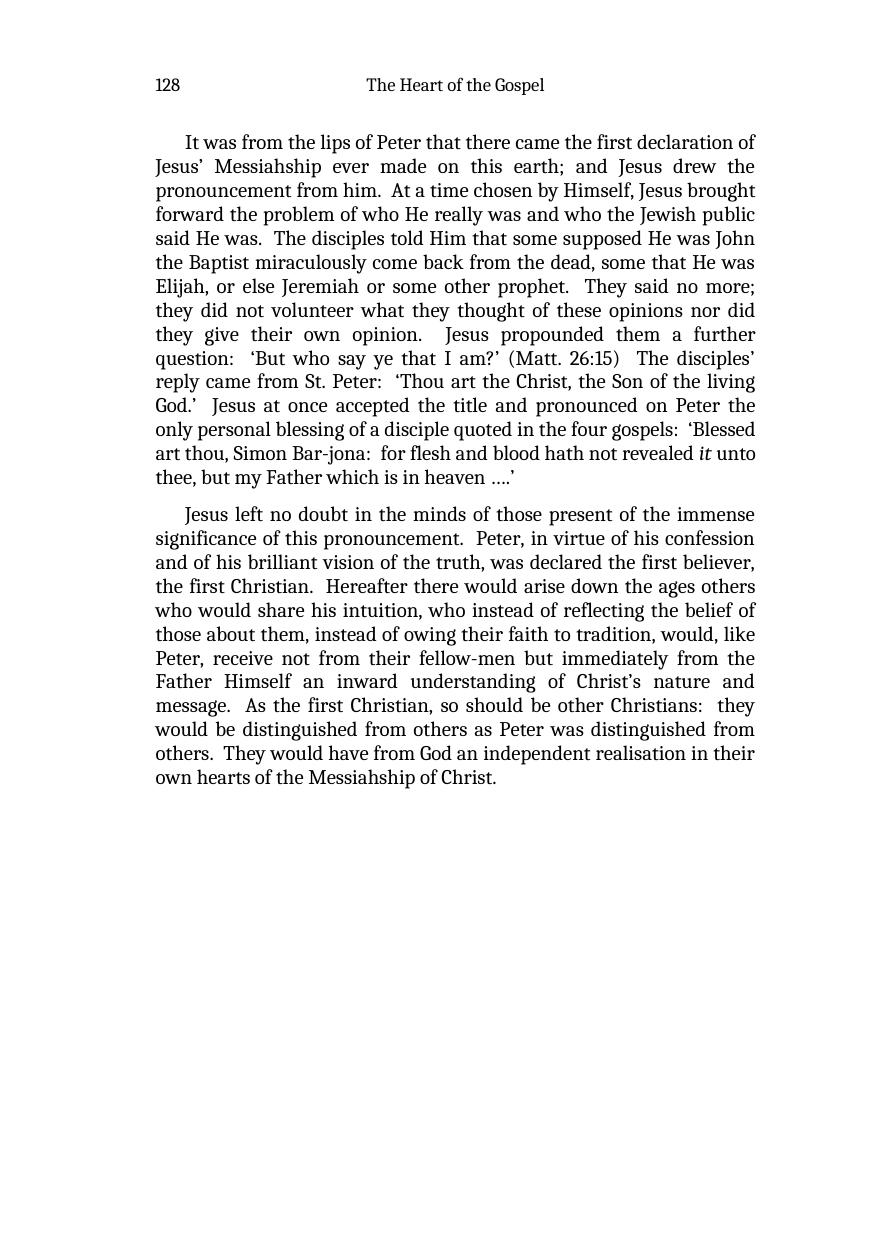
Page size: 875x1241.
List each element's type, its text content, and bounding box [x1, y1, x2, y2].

text It was from the lips of Peter that there came the first declaration of Jesus’ Messiahship ever made on this earth; and Jesus drew the pronouncement from him. At a time chosen by Himself, Jesus brought forward the problem of who He really was and who the Jewish public said He was. The disciples told Him that some supposed He was John the Baptist miraculously come back from the dead, some that He was Elijah, or else Jeremiah or some other prophet. They said no more; they did not volunteer what they thought of these opinions nor did they give their own opinion. Jesus propounded them a further question: ‘But who say ye that I am?’ (Matt. 26:15) The disciples’ reply came from St. Peter: ‘Thou art the Christ, the Son of the living God.’ Jesus at once accepted the title and pronounced on Peter the only personal blessing of a disciple quoted in the four gospels: ‘Blessed art thou, Simon Bar-jona: for flesh and blood hath not revealed it unto thee, but my Father which is in heaven ….’ [155, 131, 756, 490]
text Jesus left no doubt in the minds of those present of the immense significance of this pronouncement. Peter, in virtue of his confession and of his brilliant vision of the truth, was declared the first believer, the first Christian. Hereafter there would arise down the ages others who would share his intuition, who instead of reflecting the belief of those about them, instead of owing their faith to tradition, would, like Peter, receive not from their fellow-men but immediately from the Father Himself an inward understanding of Christ’s nature and message. As the first Christian, so should be other Christians: they would be distinguished from others as Peter was distinguished from others. They would have from God an independent realisation in their own hearts of the Messiahship of Christ. [155, 502, 756, 790]
